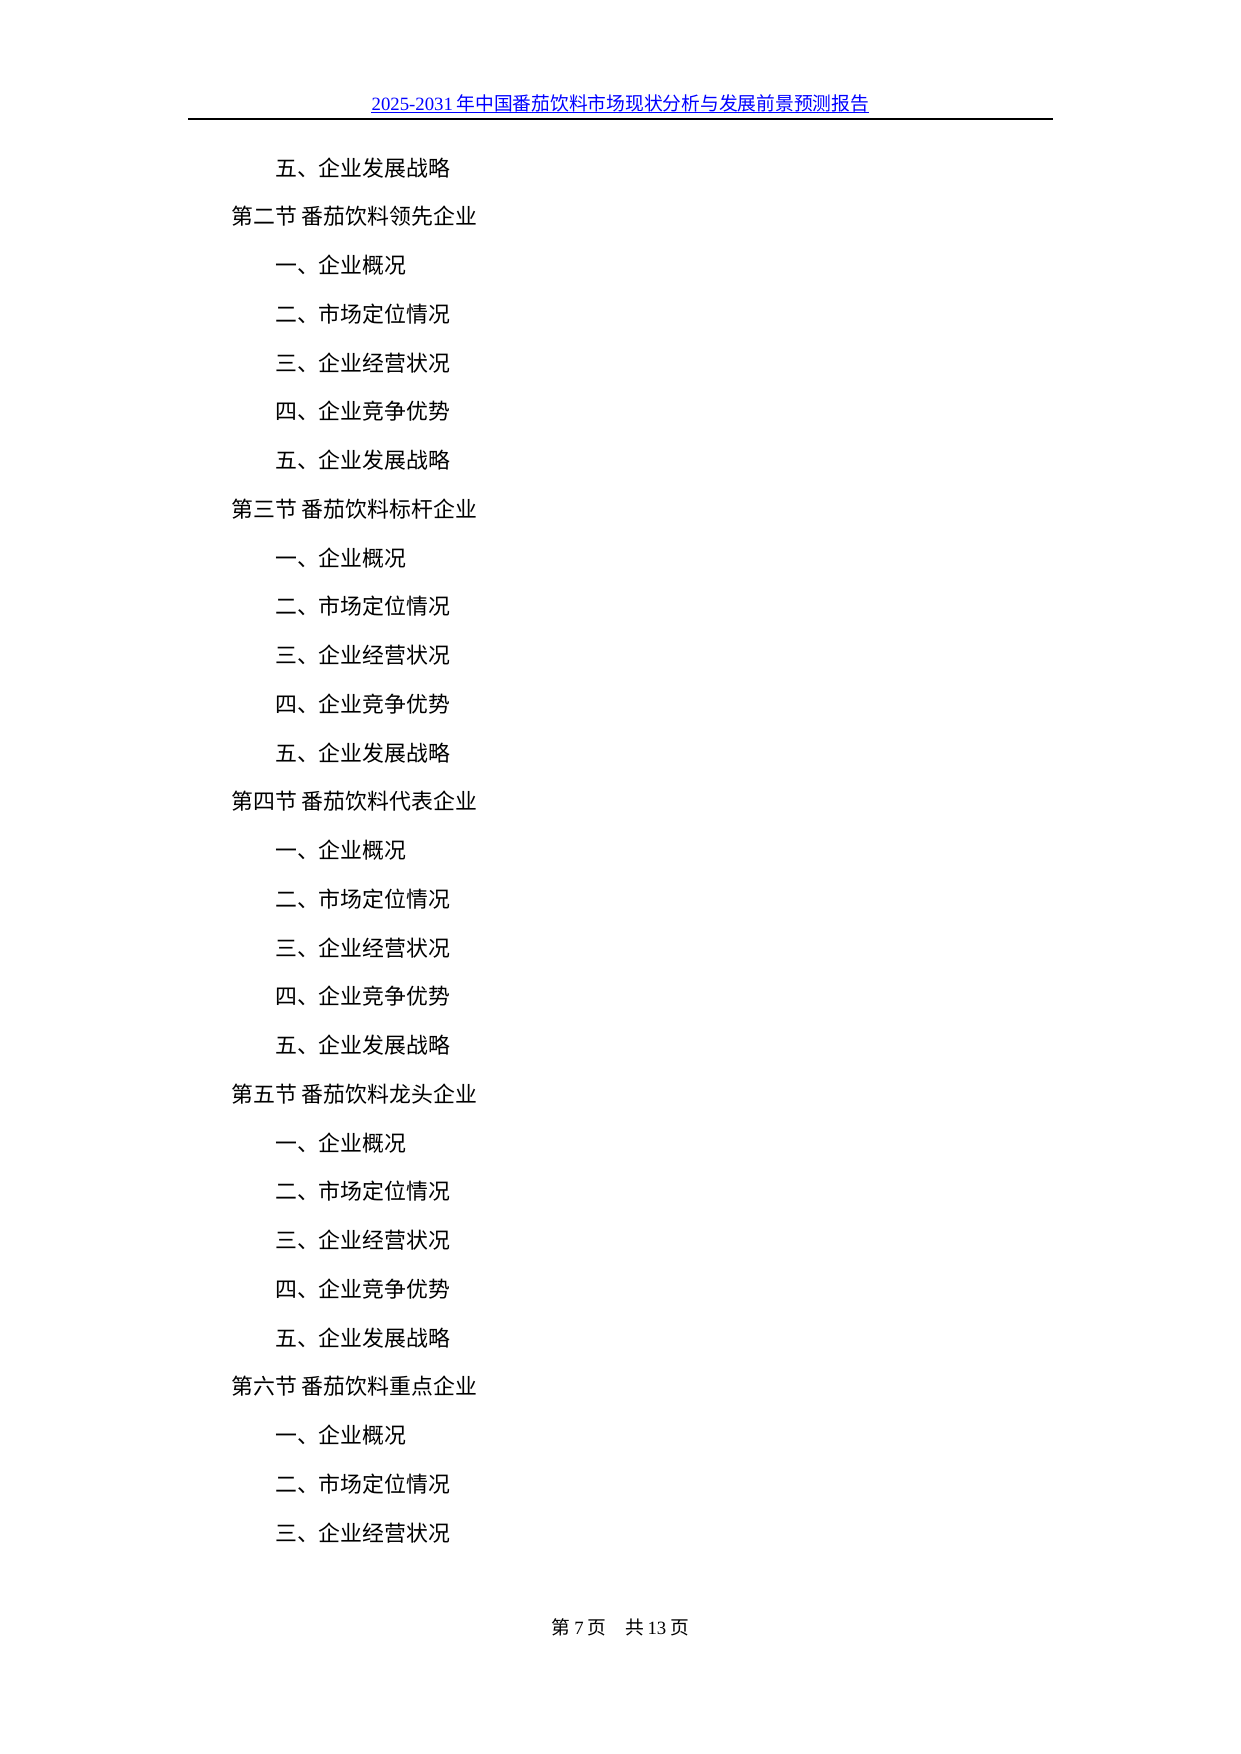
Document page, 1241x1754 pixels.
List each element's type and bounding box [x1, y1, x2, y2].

text [187, 150, 1053, 1548]
